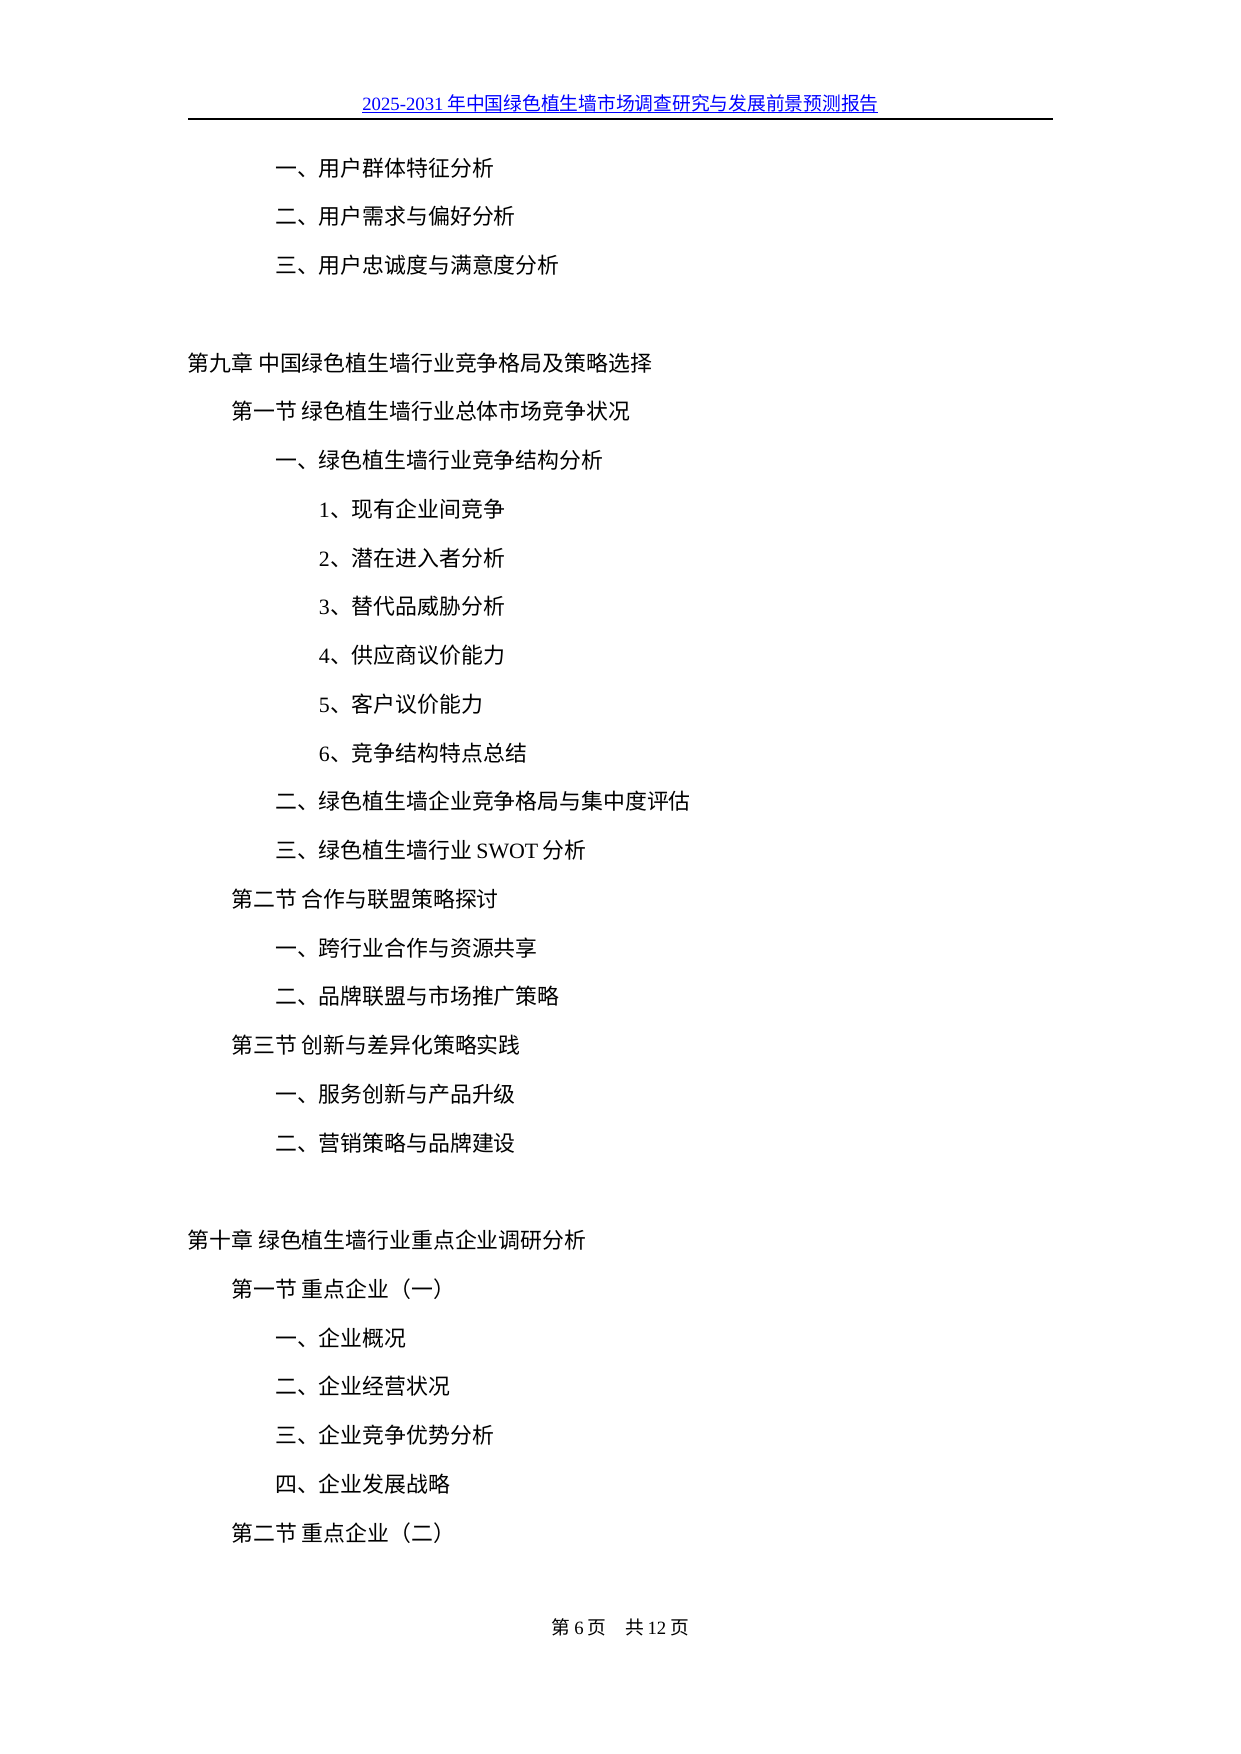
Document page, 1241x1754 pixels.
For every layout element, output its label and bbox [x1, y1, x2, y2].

text [187, 150, 1053, 1548]
